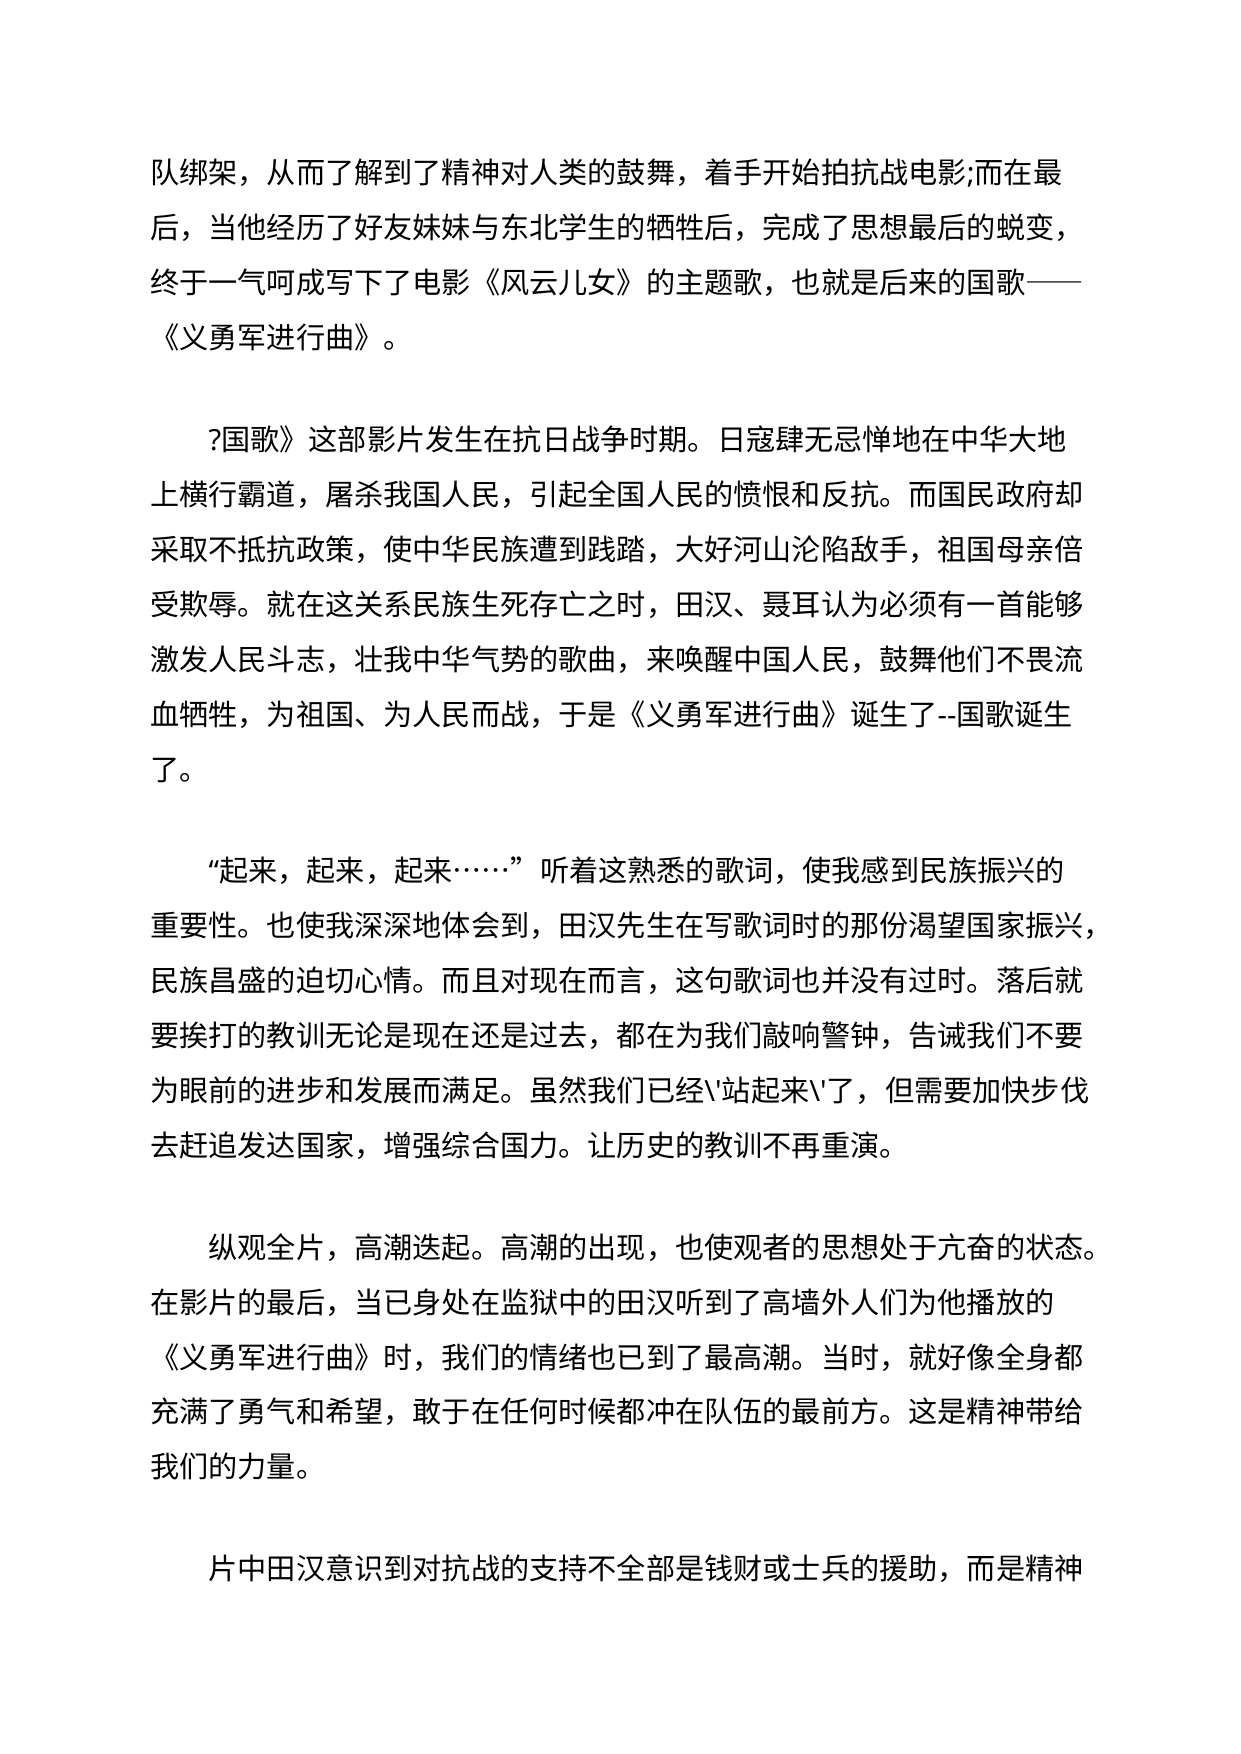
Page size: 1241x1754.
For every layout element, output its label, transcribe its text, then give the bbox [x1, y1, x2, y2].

text ?国歌》这部影片发生在抗日战争时期。日寇肆无忌惮地在中华大地上横行霸道，屠杀我国人民，引起全国人民的愤恨和反抗。而国民政府却采取不抵抗政策，使中华民族遭到践踏，大好河山沦陷敌手，祖国母亲倍受欺辱。就在这关系民族生死存亡之时，田汉、聂耳认为必须有一首能够激发人民斗志，壮我中华气势的歌曲，来唤醒中国人民，鼓舞他们不畏流血牺牲，为祖国、为人民而战，于是《义勇军进行曲》诞生了--国歌诞生了。 [150, 417, 1090, 788]
text 纵观全片，高潮迭起。高潮的出现，也使观者的思想处于亢奋的状态。在影片的最后，当已身处在监狱中的田汉听到了高墙外人们为他播放的《义勇军进行曲》时，我们的情绪也已到了最高潮。当时，就好像全身都充满了勇气和希望，敢于在任何时候都冲在队伍的最前方。这是精神带给我们的力量。 [150, 1224, 1090, 1486]
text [150, 1546, 1090, 1588]
text “起来，起来，起来……”听着这熟悉的歌词，使我感到民族振兴的重要性。也使我深深地体会到，田汉先生在写歌词时的那份渴望国家振兴，民族昌盛的迫切心情。而且对现在而言，这句歌词也并没有过时。落后就要挨打的教训无论是现在还是过去，都在为我们敲响警钟，告诫我们不要为眼前的进步和发展而满足。虽然我们已经\'站起来\'了，但需要加快步伐去赶追发达国家，增强综合国力。让历史的教训不再重演。 [150, 848, 1090, 1165]
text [150, 150, 1090, 357]
